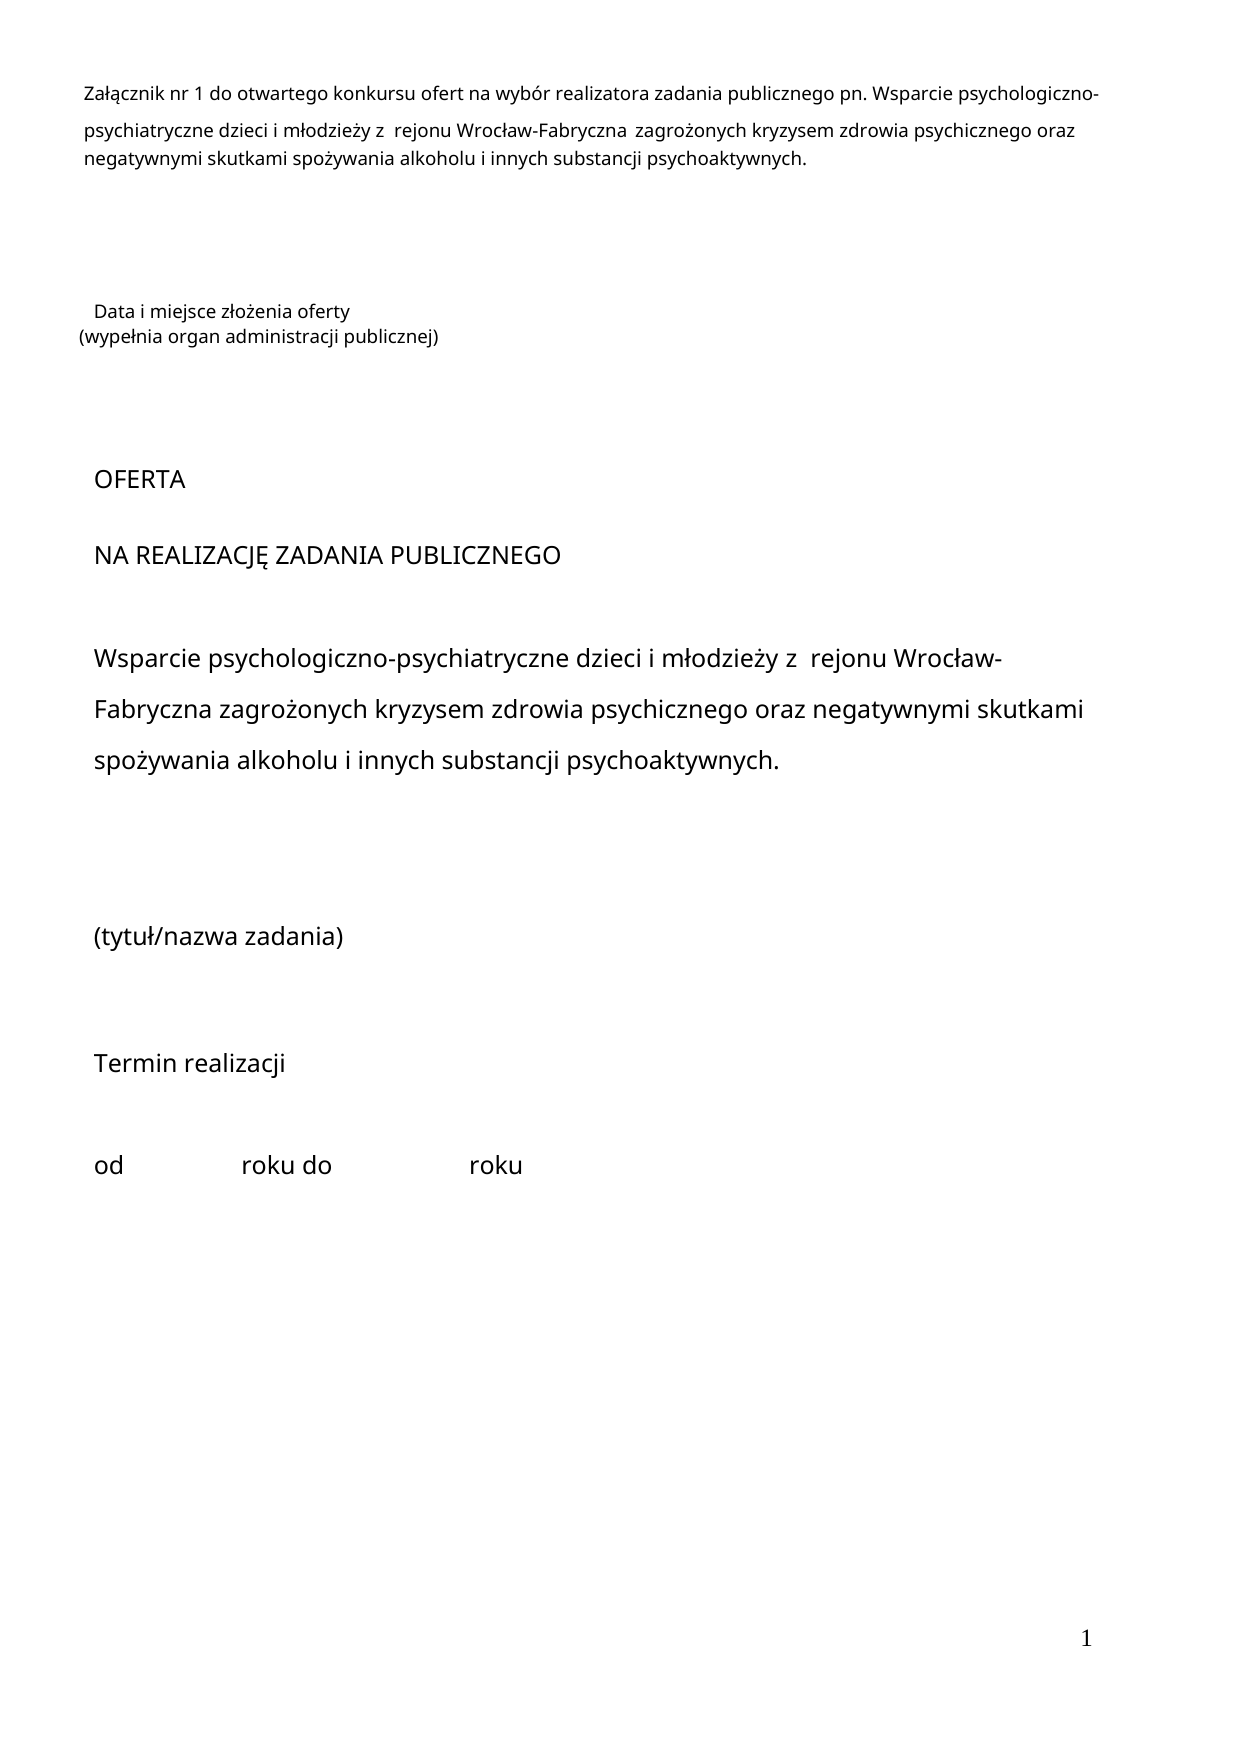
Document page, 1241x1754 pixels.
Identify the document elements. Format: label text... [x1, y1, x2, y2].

text Wsparcie psychologiczno-psychiatryczne dzieci i młodzieży z rejonu Wrocław-Fabryczna zagrożonych kryzysem zdrowia psychicznego oraz negatywnymi skutkami spożywania alkoholu i innych substancji psychoaktywnych. [94, 640, 1092, 776]
text OFERTA [94, 462, 1092, 496]
text Data i miejsce złożenia oferty [94, 298, 1092, 324]
text (tytuł/nazwa zadania) [94, 918, 1092, 952]
text od roku do roku [94, 1148, 1092, 1182]
text NA REALIZACJĘ ZADANIA PUBLICZNEGO [94, 538, 1092, 572]
text (wypełnia organ administracji publicznej) [79, 324, 1092, 349]
text Termin realizacji [94, 1046, 1092, 1079]
